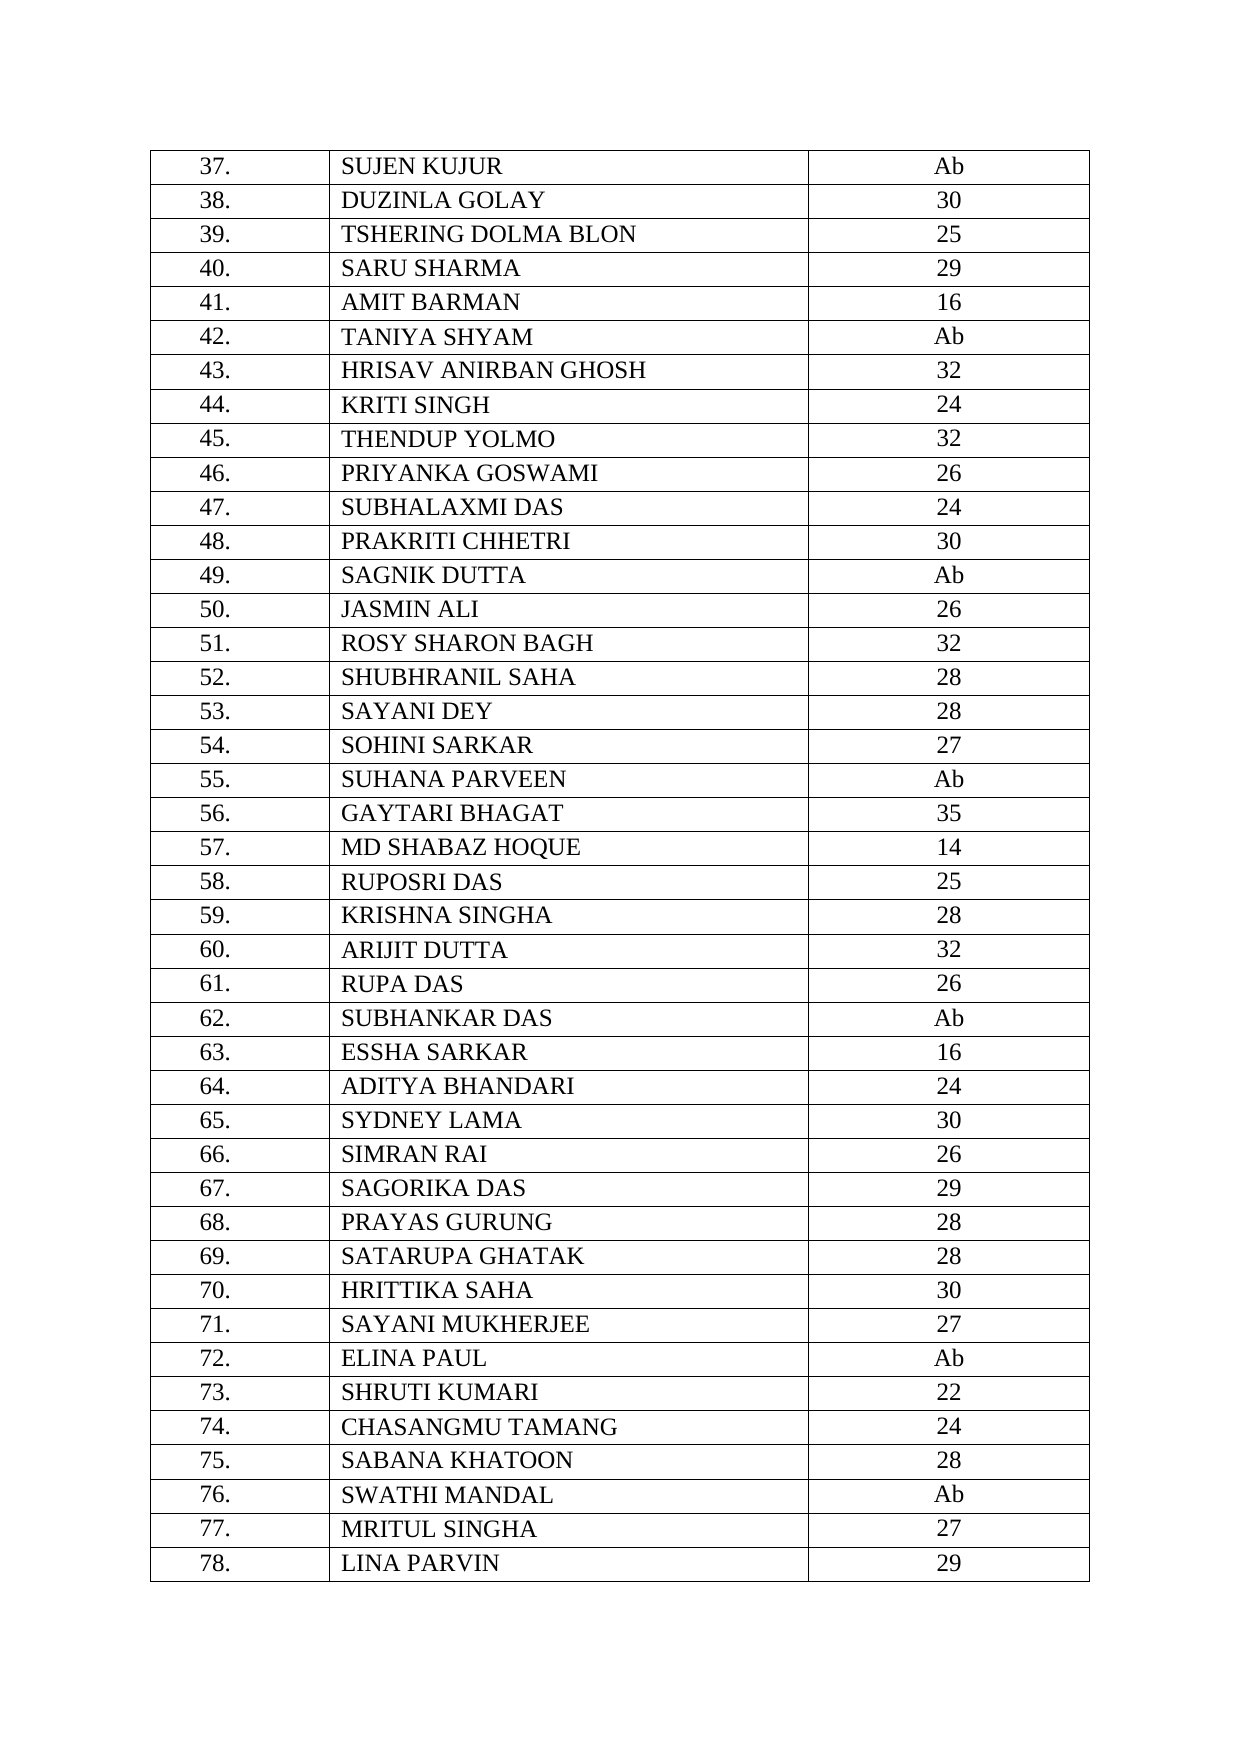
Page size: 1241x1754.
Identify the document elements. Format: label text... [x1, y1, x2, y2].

table_cell SAGNIK DUTTA [330, 560, 808, 593]
table_cell 26 [809, 594, 1089, 627]
table_cell 16 [809, 287, 1089, 320]
table_cell THENDUP YOLMO [330, 424, 808, 457]
table_cell [151, 151, 329, 184]
table_cell 28 [809, 1445, 1089, 1478]
table_cell [151, 1377, 329, 1410]
table_cell 28 [809, 1207, 1089, 1240]
table_cell 35 [809, 798, 1089, 831]
table_cell 26 [809, 1139, 1089, 1172]
table_cell SATARUPA GHATAK [330, 1241, 808, 1274]
table_cell SOHINI SARKAR [330, 730, 808, 763]
table_cell 26 [809, 969, 1089, 1002]
table_cell JASMIN ALI [330, 594, 808, 627]
table_cell SIMRAN RAI [330, 1139, 808, 1172]
table_cell KRISHNA SINGHA [330, 900, 808, 933]
table_cell [151, 662, 329, 695]
table_cell SABANA KHATOON [330, 1445, 808, 1478]
table_cell [151, 594, 329, 627]
table_cell [151, 287, 329, 320]
table_cell 28 [809, 696, 1089, 729]
table_cell Ab [809, 764, 1089, 797]
table_cell 30 [809, 185, 1089, 218]
table_cell ELINA PAUL [330, 1343, 808, 1376]
table_cell [151, 900, 329, 933]
table_cell [151, 1071, 329, 1104]
table_cell [151, 526, 329, 559]
table_cell SAYANI MUKHERJEE [330, 1309, 808, 1342]
table_cell 32 [809, 628, 1089, 661]
table_cell SHRUTI KUMARI [330, 1377, 808, 1410]
table_cell SARU SHARMA [330, 253, 808, 286]
table_cell 27 [809, 1309, 1089, 1342]
table_cell [151, 1173, 329, 1206]
table_cell Ab [809, 1343, 1089, 1376]
table_cell [151, 355, 329, 388]
table_cell LINA PARVIN [330, 1548, 808, 1581]
table_cell ADITYA BHANDARI [330, 1071, 808, 1104]
table_cell [151, 219, 329, 252]
table_cell Ab [809, 1480, 1089, 1512]
table_cell [151, 1480, 329, 1512]
table_cell [151, 321, 329, 354]
table_cell 30 [809, 1105, 1089, 1138]
table_cell SUBHANKAR DAS [330, 1003, 808, 1036]
table_cell 24 [809, 492, 1089, 525]
table_cell 29 [809, 1548, 1089, 1581]
table_cell 24 [809, 390, 1089, 422]
table_cell [151, 560, 329, 593]
table_cell [151, 798, 329, 831]
table_cell SUBHALAXMI DAS [330, 492, 808, 525]
table_cell 28 [809, 900, 1089, 933]
table_cell [151, 458, 329, 491]
table_cell PRIYANKA GOSWAMI [330, 458, 808, 491]
table_cell TANIYA SHYAM [330, 321, 808, 354]
table_cell [151, 1514, 329, 1547]
table_cell Ab [809, 151, 1089, 184]
table_cell [151, 935, 329, 967]
table_cell [151, 1275, 329, 1308]
table_cell SAGORIKA DAS [330, 1173, 808, 1206]
table_cell Ab [809, 321, 1089, 354]
table_cell ESSHA SARKAR [330, 1037, 808, 1070]
table_cell [151, 696, 329, 729]
table_cell CHASANGMU TAMANG [330, 1411, 808, 1444]
table_cell SYDNEY LAMA [330, 1105, 808, 1138]
table_cell [151, 492, 329, 525]
table_cell 27 [809, 730, 1089, 763]
table_cell [151, 832, 329, 865]
table_cell 28 [809, 1241, 1089, 1274]
table_cell [151, 628, 329, 661]
table_cell ARIJIT DUTTA [330, 935, 808, 967]
table_cell 32 [809, 424, 1089, 457]
table_cell MD SHABAZ HOQUE [330, 832, 808, 865]
table_cell [151, 1343, 329, 1376]
table_cell 24 [809, 1071, 1089, 1104]
table_cell 28 [809, 662, 1089, 695]
table_cell 25 [809, 866, 1089, 899]
table_cell [151, 1548, 329, 1581]
table_cell [151, 1139, 329, 1172]
table_cell 22 [809, 1377, 1089, 1410]
table_cell [151, 424, 329, 457]
table_cell 30 [809, 526, 1089, 559]
table_cell HRITTIKA SAHA [330, 1275, 808, 1308]
table_cell 27 [809, 1514, 1089, 1547]
table_cell PRAYAS GURUNG [330, 1207, 808, 1240]
table_cell [151, 1309, 329, 1342]
table_cell KRITI SINGH [330, 390, 808, 422]
table_cell GAYTARI BHAGAT [330, 798, 808, 831]
table_cell 25 [809, 219, 1089, 252]
table_cell 30 [809, 1275, 1089, 1308]
table_cell [151, 1003, 329, 1036]
table_cell [151, 390, 329, 422]
table_cell RUPOSRI DAS [330, 866, 808, 899]
table_cell 14 [809, 832, 1089, 865]
table_cell SHUBHRANIL SAHA [330, 662, 808, 695]
table_cell [151, 1411, 329, 1444]
table_cell SUJEN KUJUR [330, 151, 808, 184]
table_cell 29 [809, 253, 1089, 286]
table_cell SAYANI DEY [330, 696, 808, 729]
table_cell PRAKRITI CHHETRI [330, 526, 808, 559]
table_cell TSHERING DOLMA BLON [330, 219, 808, 252]
table_cell HRISAV ANIRBAN GHOSH [330, 355, 808, 388]
table_cell AMIT BARMAN [330, 287, 808, 320]
table_cell [151, 1241, 329, 1274]
table_cell 29 [809, 1173, 1089, 1206]
table_cell 32 [809, 355, 1089, 388]
table_cell [151, 866, 329, 899]
table_cell [151, 185, 329, 218]
table_cell Ab [809, 560, 1089, 593]
table_cell 16 [809, 1037, 1089, 1070]
table_cell 32 [809, 935, 1089, 967]
table_cell 24 [809, 1411, 1089, 1444]
table_cell ROSY SHARON BAGH [330, 628, 808, 661]
table_cell SWATHI MANDAL [330, 1480, 808, 1512]
table_cell Ab [809, 1003, 1089, 1036]
table_cell DUZINLA GOLAY [330, 185, 808, 218]
table_cell 26 [809, 458, 1089, 491]
table_cell MRITUL SINGHA [330, 1514, 808, 1547]
table_cell [151, 730, 329, 763]
table_cell [151, 1037, 329, 1070]
table_cell RUPA DAS [330, 969, 808, 1002]
table_cell [151, 764, 329, 797]
table_cell [151, 1445, 329, 1478]
table_cell [151, 969, 329, 1002]
table_cell [151, 1105, 329, 1138]
table_cell SUHANA PARVEEN [330, 764, 808, 797]
table_cell [151, 1207, 329, 1240]
table_cell [151, 253, 329, 286]
